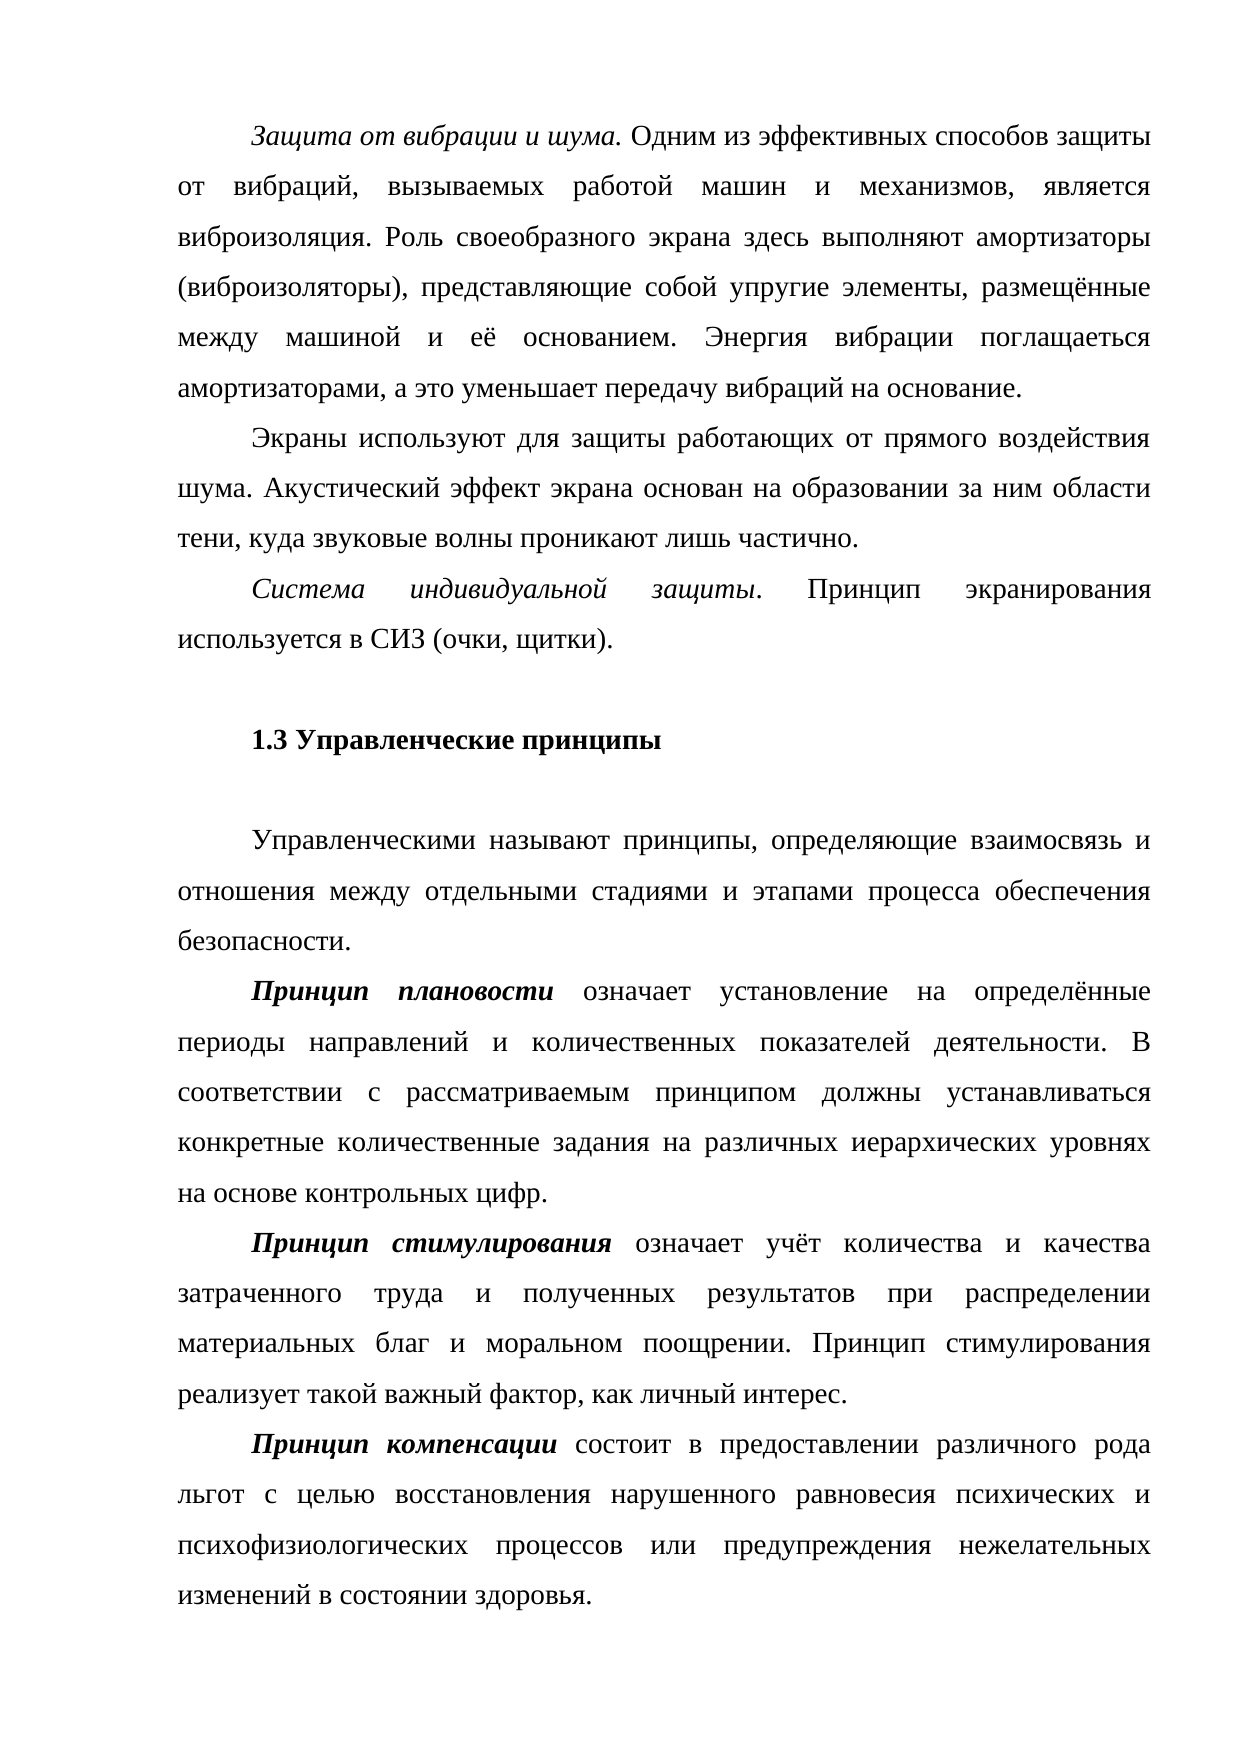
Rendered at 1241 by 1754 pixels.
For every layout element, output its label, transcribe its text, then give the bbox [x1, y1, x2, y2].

text 1.3 Управленческие принципы [177, 722, 1152, 755]
text Система индивидуальной защиты. Принцип экранирования используется в СИЗ (очки, щитки). [177, 571, 1152, 655]
text Принцип компенсации состоит в предоставлении различного рода льгот с целью восстановления нарушенного равновесия психических и психофизиологических процессов или предупреждения нежелательных изменений в состоянии здоровья. [177, 1426, 1152, 1611]
text Экраны используют для защиты работающих от прямого воздействия шума. Акустический эффект экрана основан на образовании за ним области тени, куда звуковые волны проникают лишь частично. [177, 420, 1152, 554]
text Защита от вибрации и шума. Одним из эффективных способов защиты от вибраций, вызываемых работой машин и механизмов, является виброизоляция. Роль своеобразного экрана здесь выполняют амортизаторы (виброизоляторы), представляющие собой упругие элементы, размещённые между машиной и её основанием. Энергия вибрации поглащаеться амортизаторами, а это уменьшает передачу вибраций на основание. [177, 118, 1152, 403]
text Принцип плановости означает установление на определённые периоды направлений и количественных показателей деятельности. В соответствии с рассматриваемым принципом должны устанавливаться конкретные количественные задания на различных иерархических уровнях на основе контрольных цифр. [177, 973, 1152, 1208]
text Управленческими называют принципы, определяющие взаимосвязь и отношения между отдельными стадиями и этапами процесса обеспечения безопасности. [177, 822, 1152, 957]
text Принцип стимулирования означает учёт количества и качества затраченного труда и полученных результатов при распределении материальных благ и моральном поощрении. Принцип стимулирования реализует такой важный фактор, как личный интерес. [177, 1225, 1152, 1409]
